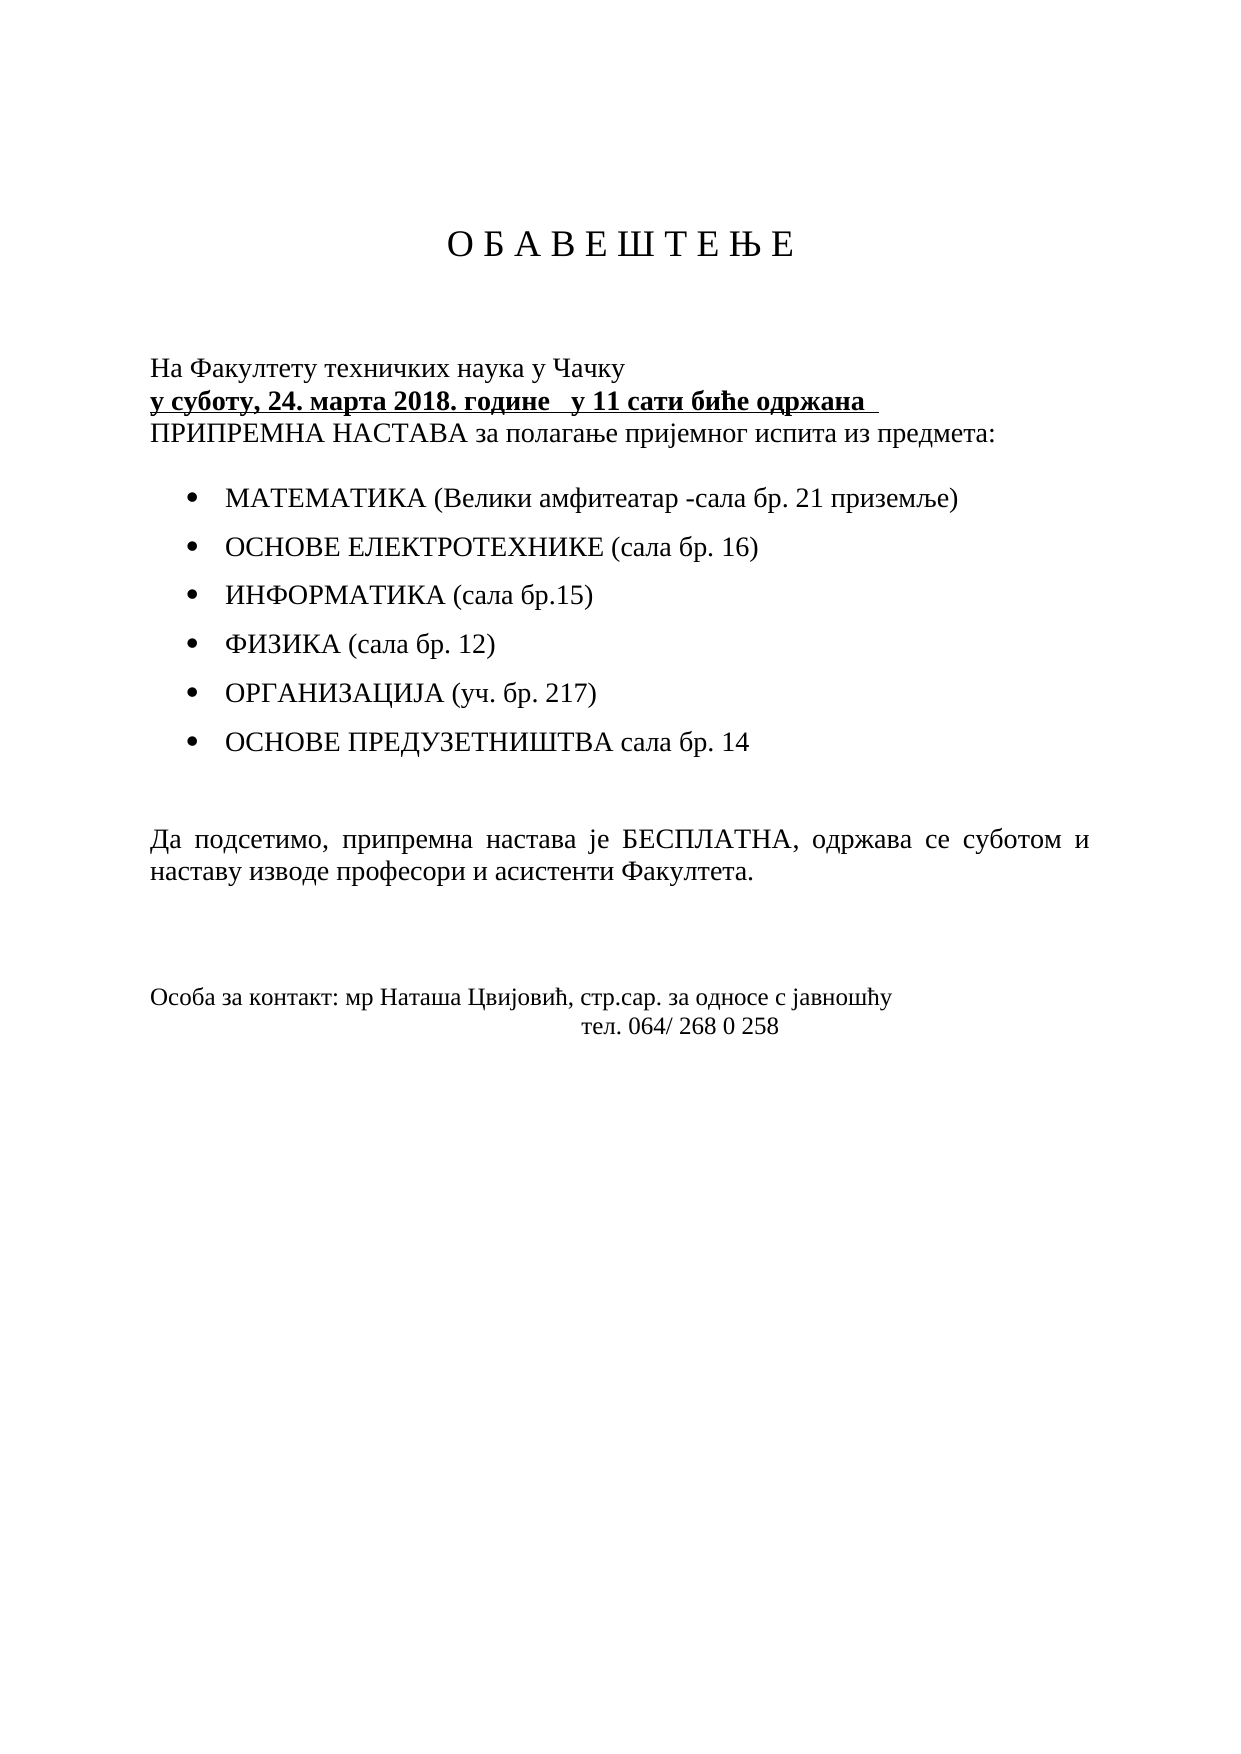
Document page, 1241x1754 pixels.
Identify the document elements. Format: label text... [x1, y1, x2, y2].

list ФИЗИКА (сала бр. 12) [187, 627, 1090, 659]
list ОРГАНИЗАЦИЈА (уч. бр. 217) [187, 676, 1090, 708]
text ПРИПРЕМНА НАСТАВА за полагање пријемног испита из предмета: [150, 416, 1090, 448]
list МАТЕМАТИКА (Велики амфитеатар -сала бр. 21 приземље) [187, 481, 1090, 513]
text На Факултету техничких наука у Чачку [150, 351, 1090, 384]
text Особа за контакт: мр Наташа Цвијовић, стр.сар. за односе с јавношћу [150, 982, 1090, 1011]
text тел. 064/ 268 0 258 [150, 1011, 1090, 1040]
text О Б А В Е Ш Т Е Њ Е [150, 222, 1090, 265]
list ИНФОРМАТИКА (сала бр.15) [187, 578, 1090, 611]
list ОСНОВЕ ПРЕДУЗЕТНИШТВА сала бр. 14 [187, 724, 1090, 757]
text Да подсетимо, припремна настава је БЕСПЛАТНА, одржава се суботом и наставу изводe професори и асистенти Факултета. [150, 822, 1090, 887]
list ОСНОВЕ ЕЛЕКТРОТЕХНИКЕ (сала бр. 16) [187, 529, 1090, 562]
text у суботу, 24. марта 2018. године у 11 сати биће одржана [150, 384, 1090, 416]
